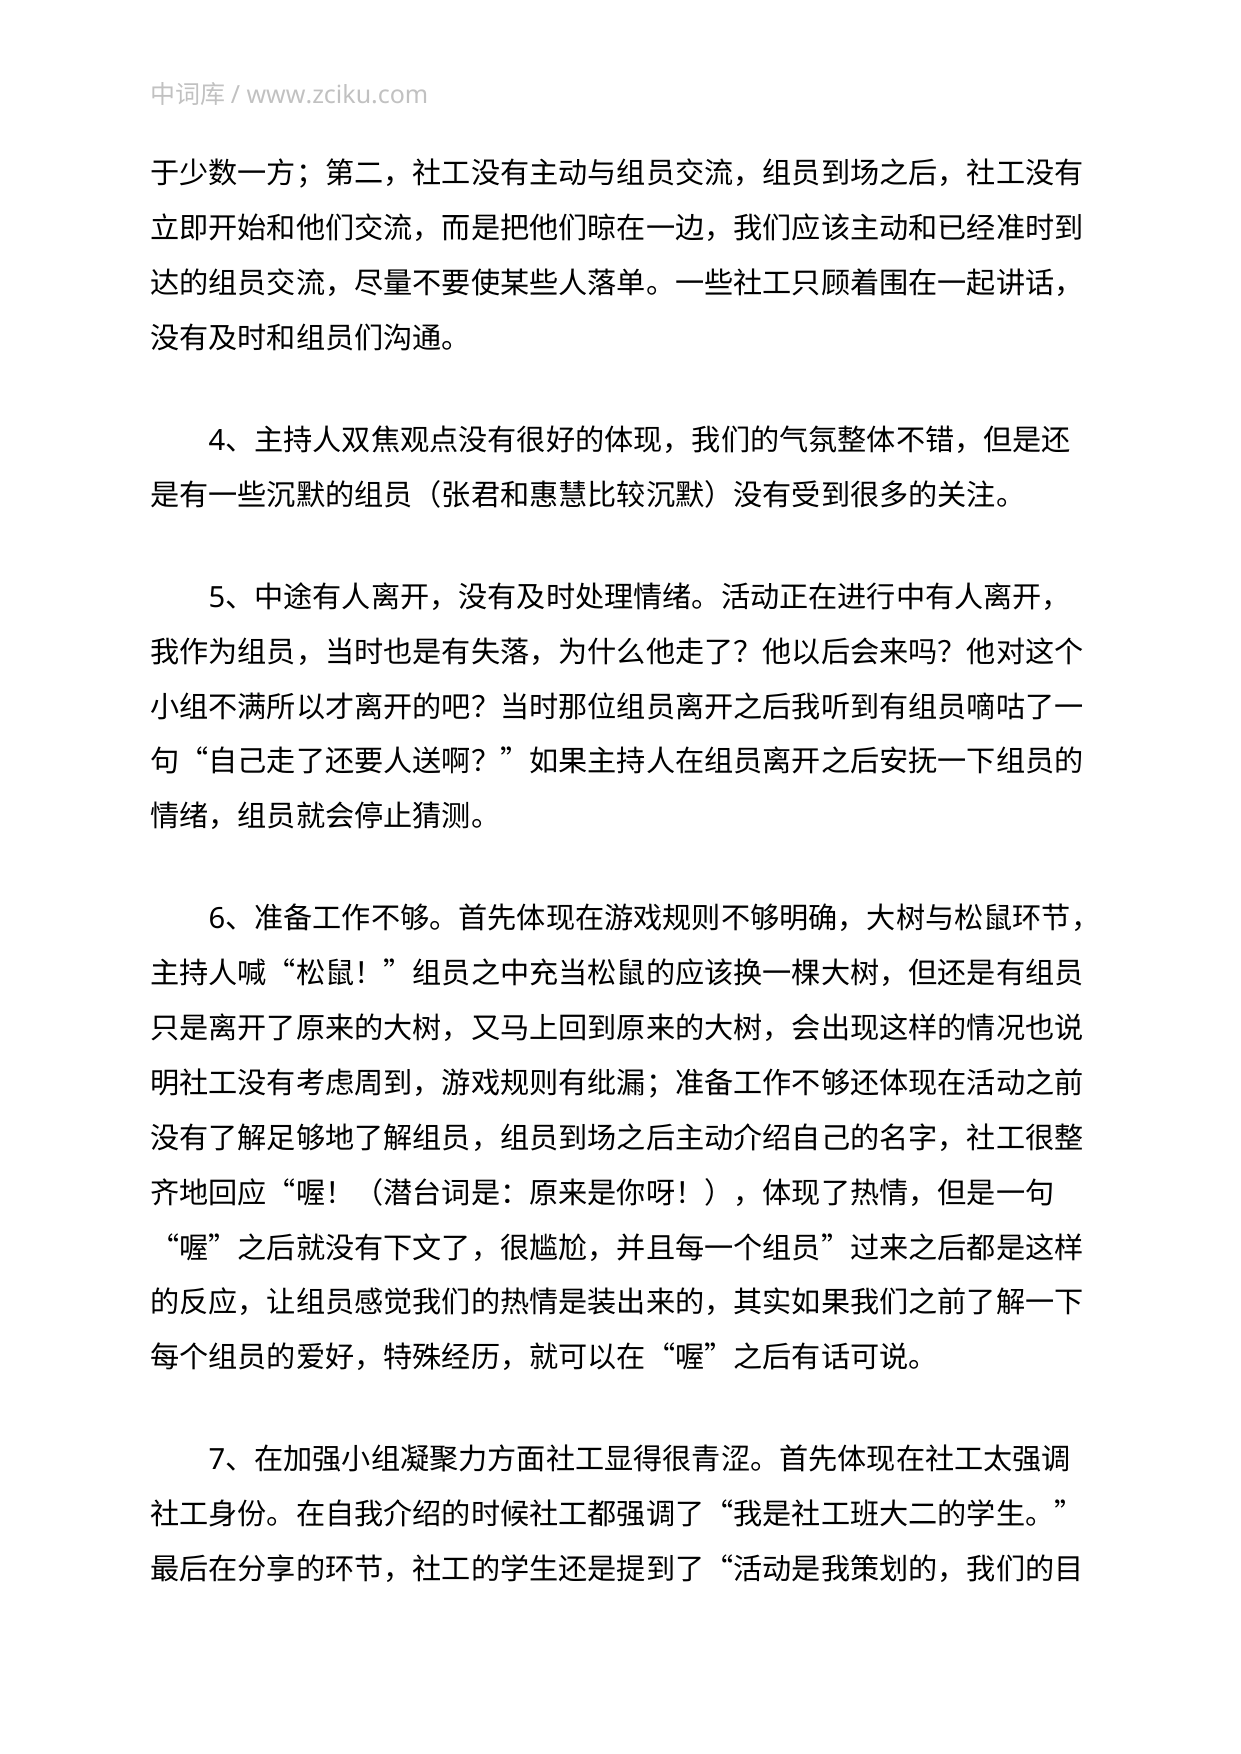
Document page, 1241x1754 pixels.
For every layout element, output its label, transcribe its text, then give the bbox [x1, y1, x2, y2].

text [150, 1436, 1090, 1588]
text 5、中途有人离开，没有及时处理情绪。活动正在进行中有人离开，我作为组员，当时也是有失落，为什么他走了？他以后会来吗？他对这个小组不满所以才离开的吧？当时那位组员离开之后我听到有组员嘀咕了一句“自己走了还要人送啊？”如果主持人在组员离开之后安抚一下组员的情绪，组员就会停止猜测。 [150, 573, 1090, 835]
text 4、主持人双焦观点没有很好的体现，我们的气氛整体不错，但是还是有一些沉默的组员（张君和惠慧比较沉默）没有受到很多的关注。 [150, 416, 1090, 514]
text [150, 150, 1090, 357]
text 6、准备工作不够。首先体现在游戏规则不够明确，大树与松鼠环节，主持人喊“松鼠！”组员之中充当松鼠的应该换一棵大树，但还是有组员只是离开了原来的大树，又马上回到原来的大树，会出现这样的情况也说明社工没有考虑周到，游戏规则有纰漏；准备工作不够还体现在活动之前没有了解足够地了解组员，组员到场之后主动介绍自己的名字，社工很整齐地回应“喔！（潜台词是：原来是你呀！），体现了热情，但是一句“喔”之后就没有下文了，很尴尬，并且每一个组员”过来之后都是这样的反应，让组员感觉我们的热情是装出来的，其实如果我们之前了解一下每个组员的爱好，特殊经历，就可以在“喔”之后有话可说。 [150, 895, 1090, 1376]
